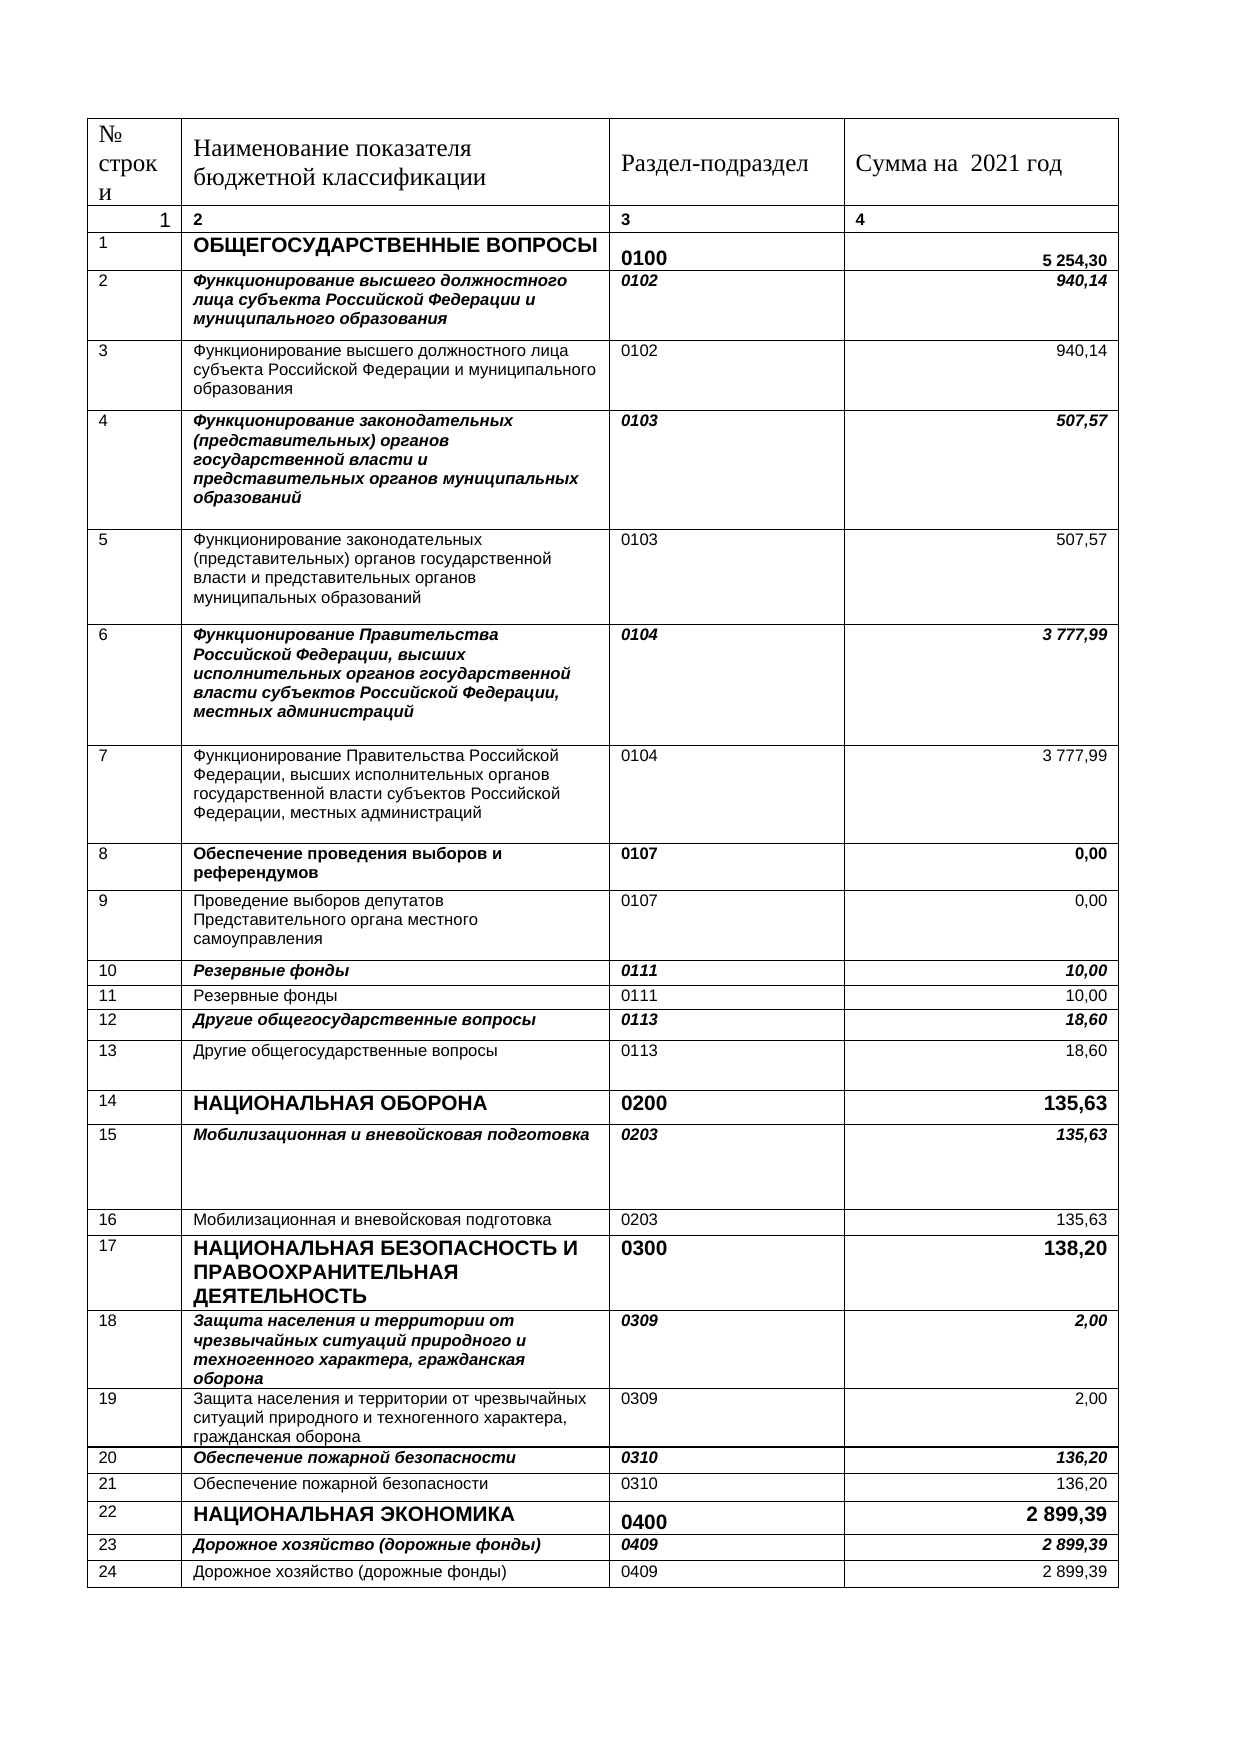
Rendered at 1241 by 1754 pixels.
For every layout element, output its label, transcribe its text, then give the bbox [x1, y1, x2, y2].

table_cell 0102 [610, 341, 844, 410]
table_cell 24 [88, 1561, 181, 1587]
table_cell 9 [88, 891, 181, 960]
table_cell 0203 [610, 1210, 844, 1235]
table_cell 2 [88, 271, 181, 340]
table_cell 4 [845, 206, 1118, 232]
table_cell Раздел-подраздел [610, 119, 844, 205]
table_cell 0200 [610, 1091, 844, 1124]
table_cell 0310 [610, 1474, 844, 1501]
table_cell 0103 [610, 530, 844, 624]
table_cell 0203 [610, 1125, 844, 1208]
table_cell 10,00 [845, 986, 1118, 1008]
table_cell Другие общегосударственные вопросы [182, 1041, 609, 1090]
table_cell 1 [88, 206, 181, 232]
table_cell ОБЩЕГОСУДАРСТВЕННЫЕ ВОПРОСЫ [182, 233, 609, 269]
table_cell Обеспечение пожарной безопасности [182, 1474, 609, 1501]
table_cell НАЦИОНАЛЬНАЯ БЕЗОПАСНОСТЬ И ПРАВООХРАНИТЕЛЬНАЯ ДЕЯТЕЛЬНОСТЬ [182, 1236, 609, 1310]
table_cell 10,00 [845, 961, 1118, 985]
table_cell 940,14 [845, 271, 1118, 340]
table_cell 22 [88, 1502, 181, 1534]
table_cell Мобилизационная и вневойсковая подготовка [182, 1125, 609, 1208]
table_cell 2 899,39 [845, 1535, 1118, 1560]
table_cell 0310 [610, 1448, 844, 1473]
table_cell 0,00 [845, 844, 1118, 890]
table_cell 2,00 [845, 1311, 1118, 1388]
table_cell 0100 [610, 233, 844, 269]
table_cell 135,63 [845, 1125, 1118, 1208]
table_cell 135,63 [845, 1091, 1118, 1124]
table_cell Защита населения и территории от чрезвычайных ситуаций природного и техногенного характера, гражданская оборона [182, 1389, 609, 1446]
table_cell Дорожное хозяйство (дорожные фонды) [182, 1561, 609, 1587]
table_cell 0409 [610, 1535, 844, 1560]
table_cell 18,60 [845, 1041, 1118, 1090]
table_cell 13 [88, 1041, 181, 1090]
table_cell 21 [88, 1474, 181, 1501]
table_cell 0111 [610, 986, 844, 1008]
table_cell 23 [88, 1535, 181, 1560]
table_cell 4 [88, 411, 181, 529]
table_cell 136,20 [845, 1474, 1118, 1501]
table_cell Резервные фонды [182, 986, 609, 1008]
table_cell Функционирование высшего должностного лица субъекта Российской Федерации и муниципального образования [182, 271, 609, 340]
table_cell 16 [88, 1210, 181, 1235]
table_cell Наименование показателя бюджетной классификации [182, 119, 609, 205]
table_cell Защита населения и территории от чрезвычайных ситуаций природного и техногенного характера, гражданская оборона [182, 1311, 609, 1388]
table_cell 5 [88, 530, 181, 624]
table_cell 18 [88, 1311, 181, 1388]
table_cell 20 [88, 1448, 181, 1473]
table_cell 2 [182, 206, 609, 232]
table_cell Мобилизационная и вневойсковая подготовка [182, 1210, 609, 1235]
table_cell Другие общегосударственные вопросы [182, 1010, 609, 1040]
table_cell 3 777,99 [845, 746, 1118, 843]
table_cell № строки [88, 119, 181, 205]
table_cell 507,57 [845, 530, 1118, 624]
table_cell 135,63 [845, 1210, 1118, 1235]
table_cell 11 [88, 986, 181, 1008]
table_cell 0103 [610, 411, 844, 529]
table_cell Обеспечение пожарной безопасности [182, 1448, 609, 1473]
table_cell 0104 [610, 746, 844, 843]
table_cell 0400 [610, 1502, 844, 1534]
table_cell 0113 [610, 1010, 844, 1040]
table_cell 6 [88, 625, 181, 744]
table_cell НАЦИОНАЛЬНАЯ ОБОРОНА [182, 1091, 609, 1124]
table_cell Резервные фонды [182, 961, 609, 985]
table_cell 8 [88, 844, 181, 890]
table_cell 0104 [610, 625, 844, 744]
table_cell 2,00 [845, 1389, 1118, 1446]
table_cell 2 899,39 [845, 1561, 1118, 1587]
table_cell 0107 [610, 844, 844, 890]
table_cell 0102 [610, 271, 844, 340]
table_cell Функционирование законодательных (представительных) органов государственной власти и представительных органов муниципальных образований [182, 411, 609, 529]
table_cell 14 [88, 1091, 181, 1124]
table_cell 0309 [610, 1389, 844, 1446]
table_cell 0111 [610, 961, 844, 985]
table_cell Функционирование высшего должностного лица субъекта Российской Федерации и муниципального образования [182, 341, 609, 410]
table_cell 7 [88, 746, 181, 843]
table_cell 0107 [610, 891, 844, 960]
table_cell 18,60 [845, 1010, 1118, 1040]
table_cell 3 777,99 [845, 625, 1118, 744]
table_cell Функционирование Правительства Российской Федерации, высших исполнительных органов государственной власти субъектов Российской Федерации, местных администраций [182, 625, 609, 744]
table_cell 136,20 [845, 1448, 1118, 1473]
table_cell 0409 [610, 1561, 844, 1587]
table_cell 507,57 [845, 411, 1118, 529]
table_cell 17 [88, 1236, 181, 1310]
table_cell 0113 [610, 1041, 844, 1090]
table_cell 12 [88, 1010, 181, 1040]
table_cell 1 [88, 233, 181, 269]
table_cell 19 [88, 1389, 181, 1446]
table_cell 940,14 [845, 341, 1118, 410]
table_cell 0309 [610, 1311, 844, 1388]
table_cell 2 899,39 [845, 1502, 1118, 1534]
table_cell Функционирование Правительства Российской Федерации, высших исполнительных органов государственной власти субъектов Российской Федерации, местных администраций [182, 746, 609, 843]
table_cell 0300 [610, 1236, 844, 1310]
table_cell Проведение выборов депутатов Представительного органа местного самоуправления [182, 891, 609, 960]
table_cell Дорожное хозяйство (дорожные фонды) [182, 1535, 609, 1560]
table_cell 3 [88, 341, 181, 410]
table_cell 0,00 [845, 891, 1118, 960]
table_cell 3 [610, 206, 844, 232]
table_cell 5 254,30 [845, 233, 1118, 269]
table_cell 10 [88, 961, 181, 985]
table_cell Функционирование законодательных (представительных) органов государственной власти и представительных органов муниципальных образований [182, 530, 609, 624]
table_cell НАЦИОНАЛЬНАЯ ЭКОНОМИКА [182, 1502, 609, 1534]
table_cell 15 [88, 1125, 181, 1208]
table_cell Обеспечение проведения выборов и референдумов [182, 844, 609, 890]
table_cell 138,20 [845, 1236, 1118, 1310]
table_cell Сумма на 2021 год [845, 119, 1118, 205]
